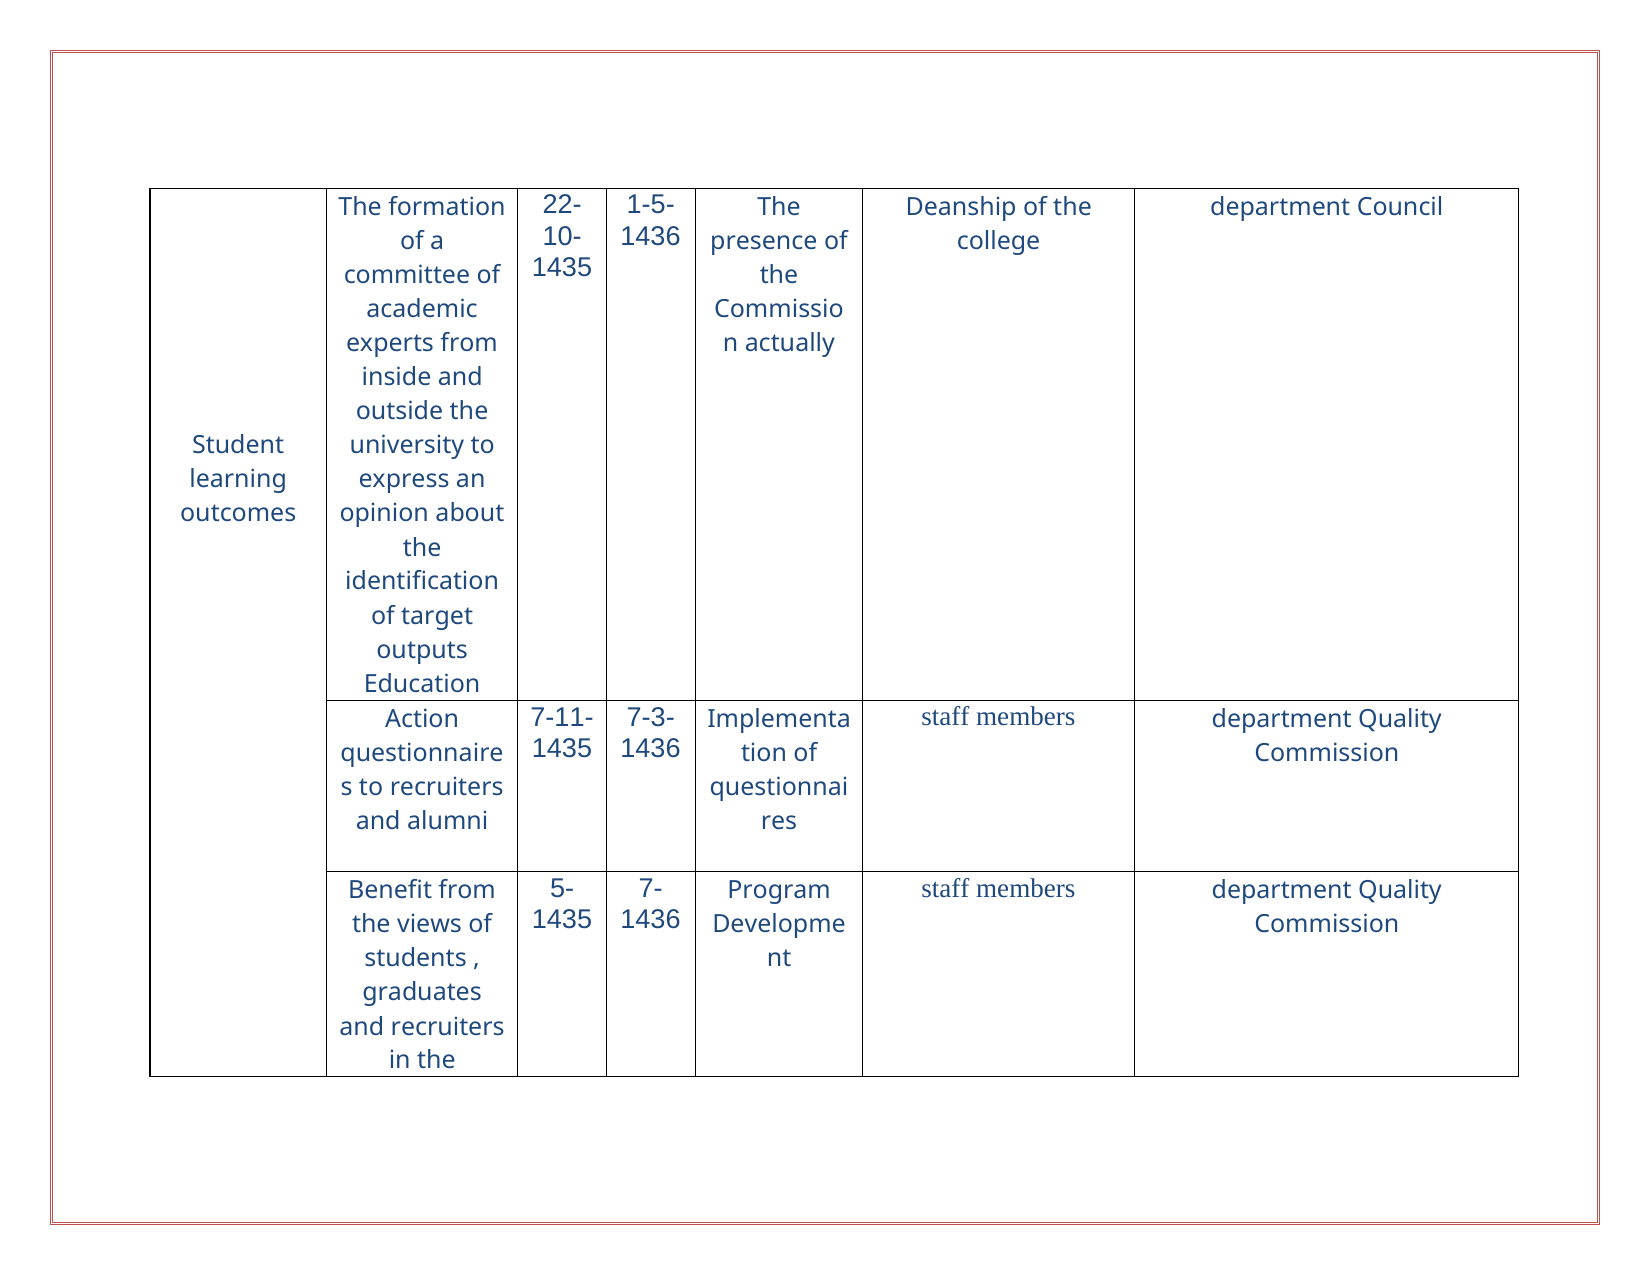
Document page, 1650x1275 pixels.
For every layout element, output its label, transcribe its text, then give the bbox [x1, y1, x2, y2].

table_cell 7-3-1436 [607, 701, 695, 871]
table_cell Action questionnaires to recruiters and alumni [327, 701, 517, 871]
table_cell 7-11-1435 [518, 701, 606, 871]
table_header Student learning outcomes [151, 189, 326, 1076]
table_cell staff members [863, 872, 1134, 1076]
table_cell 5-1435 [518, 872, 606, 1076]
table_cell department Quality Commission [1135, 701, 1518, 871]
table_cell Implementation of questionnaires [696, 701, 862, 871]
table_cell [1135, 872, 1518, 1076]
table_header 22-10-1435 [518, 189, 606, 699]
table_header 1-5-1436 [607, 189, 695, 699]
table_cell staff members [863, 701, 1134, 871]
table_header The presence of the Commission actually [696, 189, 862, 699]
table_header Deanship of the college [863, 189, 1134, 699]
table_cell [327, 872, 517, 1076]
table_cell Program Development [696, 872, 862, 1076]
table_cell 7-1436 [607, 872, 695, 1076]
table_header The formation of a committee of academic experts from inside and outside the university to express an opinion about the identification of target outputs Education [327, 189, 517, 699]
table_header department Council [1135, 189, 1518, 699]
